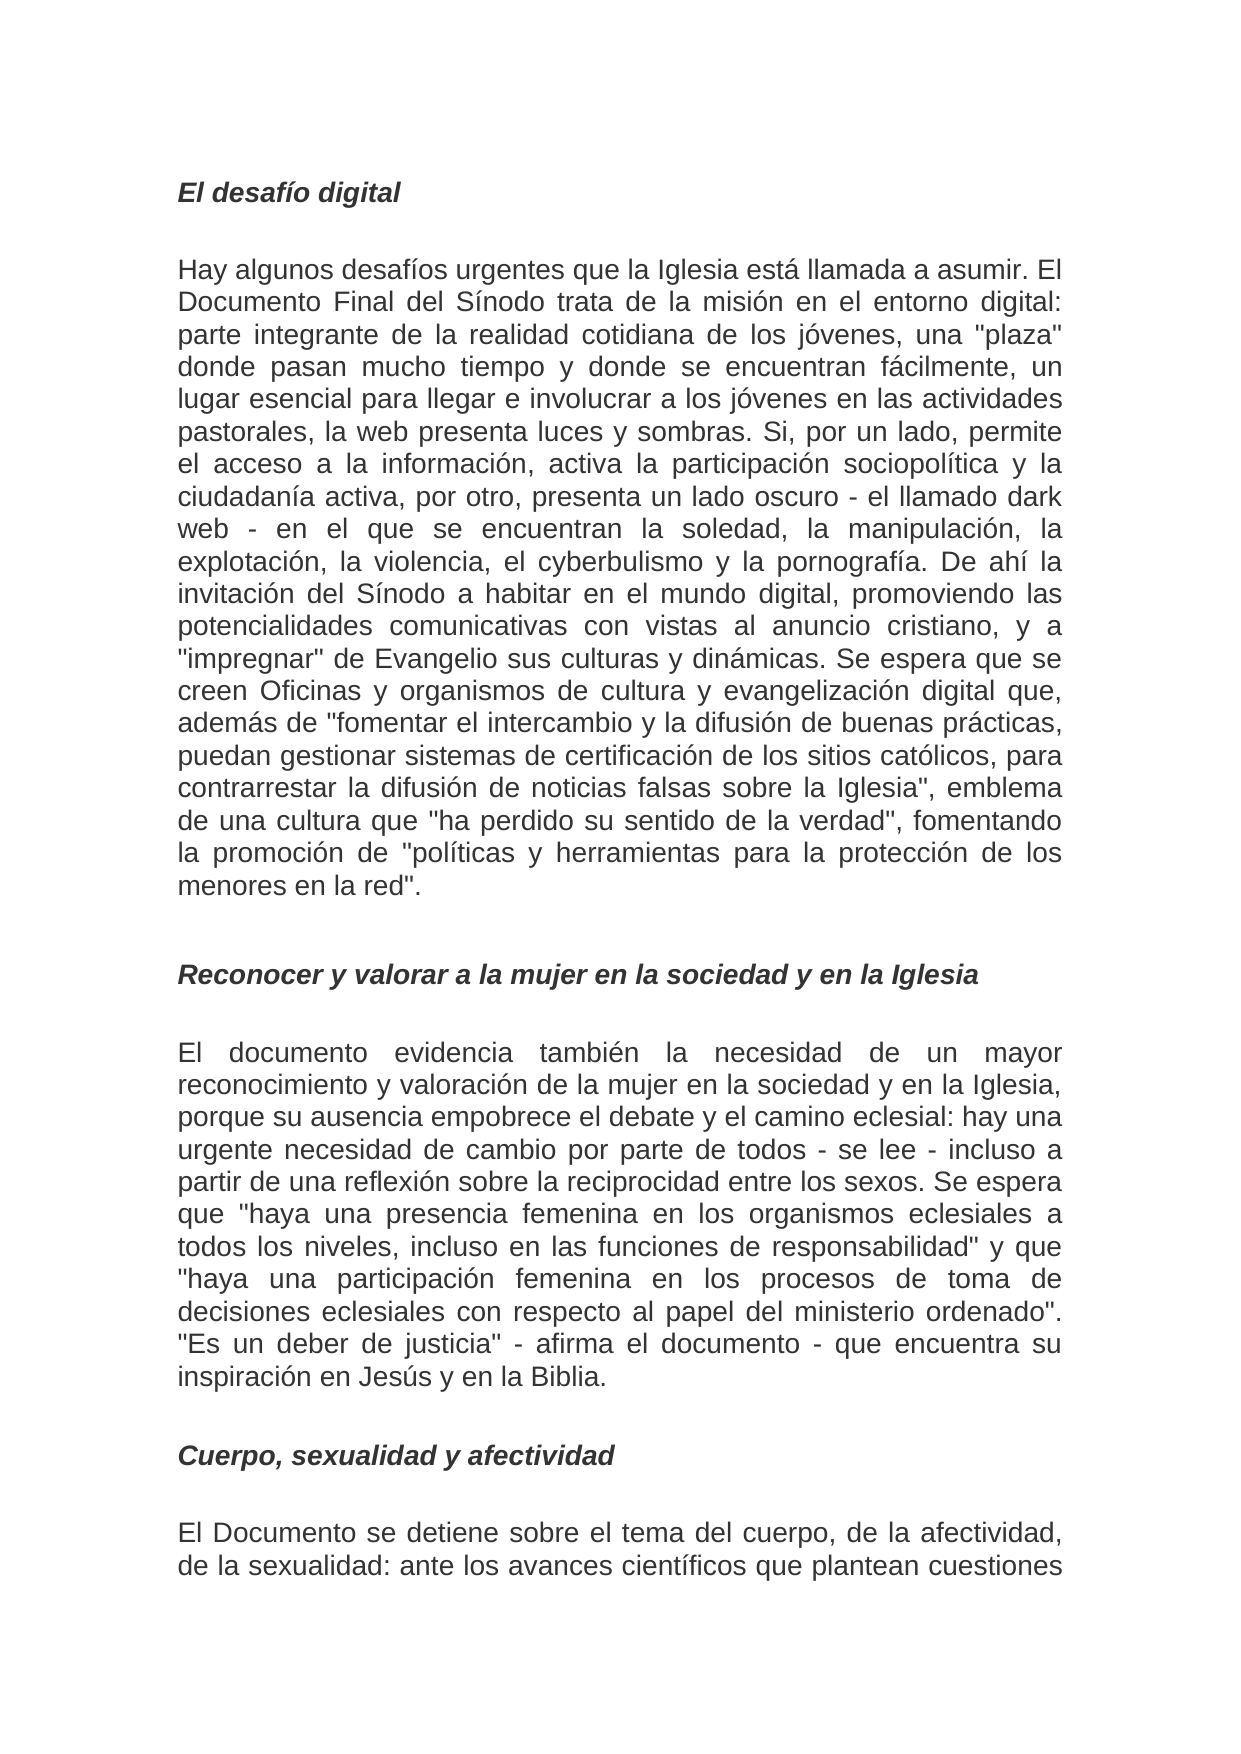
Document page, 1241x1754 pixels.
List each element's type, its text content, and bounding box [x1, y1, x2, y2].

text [177, 1484, 1063, 1581]
text Cuerpo, sexualidad y afectividad [177, 1439, 1063, 1471]
text Reconocer y valorar a la mujer en la sociedad y en la Iglesia [177, 958, 1063, 991]
text El desafío digital [177, 176, 1063, 208]
text Hay algunos desafíos urgentes que la Iglesia está llamada a asumir. El Documento Final del Sínodo trata de la misión en el entorno digital: parte integrante de la realidad cotidiana de los jóvenes, una "plaza" donde pasan mucho tiempo y donde se encuentran fácilmente, un lugar esencial para llegar e involucrar a los jóvenes en las actividades pastorales, la web presenta luces y sombras. Si, por un lado, permite el acceso a la información, activa la participación sociopolítica y la ciudadanía activa, por otro, presenta un lado oscuro - el llamado dark web - en el que se encuentran la soledad, la manipulación, la explotación, la violencia, el cyberbulismo y la pornografía. De ahí la invitación del Sínodo a habitar en el mundo digital, promoviendo las potencialidades comunicativas con vistas al anuncio cristiano, y a "impregnar" de Evangelio sus culturas y dinámicas. Se espera que se creen Oficinas y organismos de cultura y evangelización digital que, además de "fomentar el intercambio y la difusión de buenas prácticas, puedan gestionar sistemas de certificación de los sitios católicos, para contrarrestar la difusión de noticias falsas sobre la Iglesia", emblema de una cultura que "ha perdido su sentido de la verdad", fomentando la promoción de "políticas y herramientas para la protección de los menores en la red". [177, 221, 1063, 901]
text El documento evidencia también la necesidad de un mayor reconocimiento y valoración de la mujer en la sociedad y en la Iglesia, porque su ausencia empobrece el debate y el camino eclesial: hay una urgente necesidad de cambio por parte de todos - se lee - incluso a partir de una reflexión sobre la reciprocidad entre los sexos. Se espera que "haya una presencia femenina en los organismos eclesiales a todos los niveles, incluso en las funciones de responsabilidad" y que "haya una participación femenina en los procesos de toma de decisiones eclesiales con respecto al papel del ministerio ordenado". "Es un deber de justicia" - afirma el documento - que encuentra su inspiración en Jesús y en la Biblia. [177, 1003, 1063, 1392]
